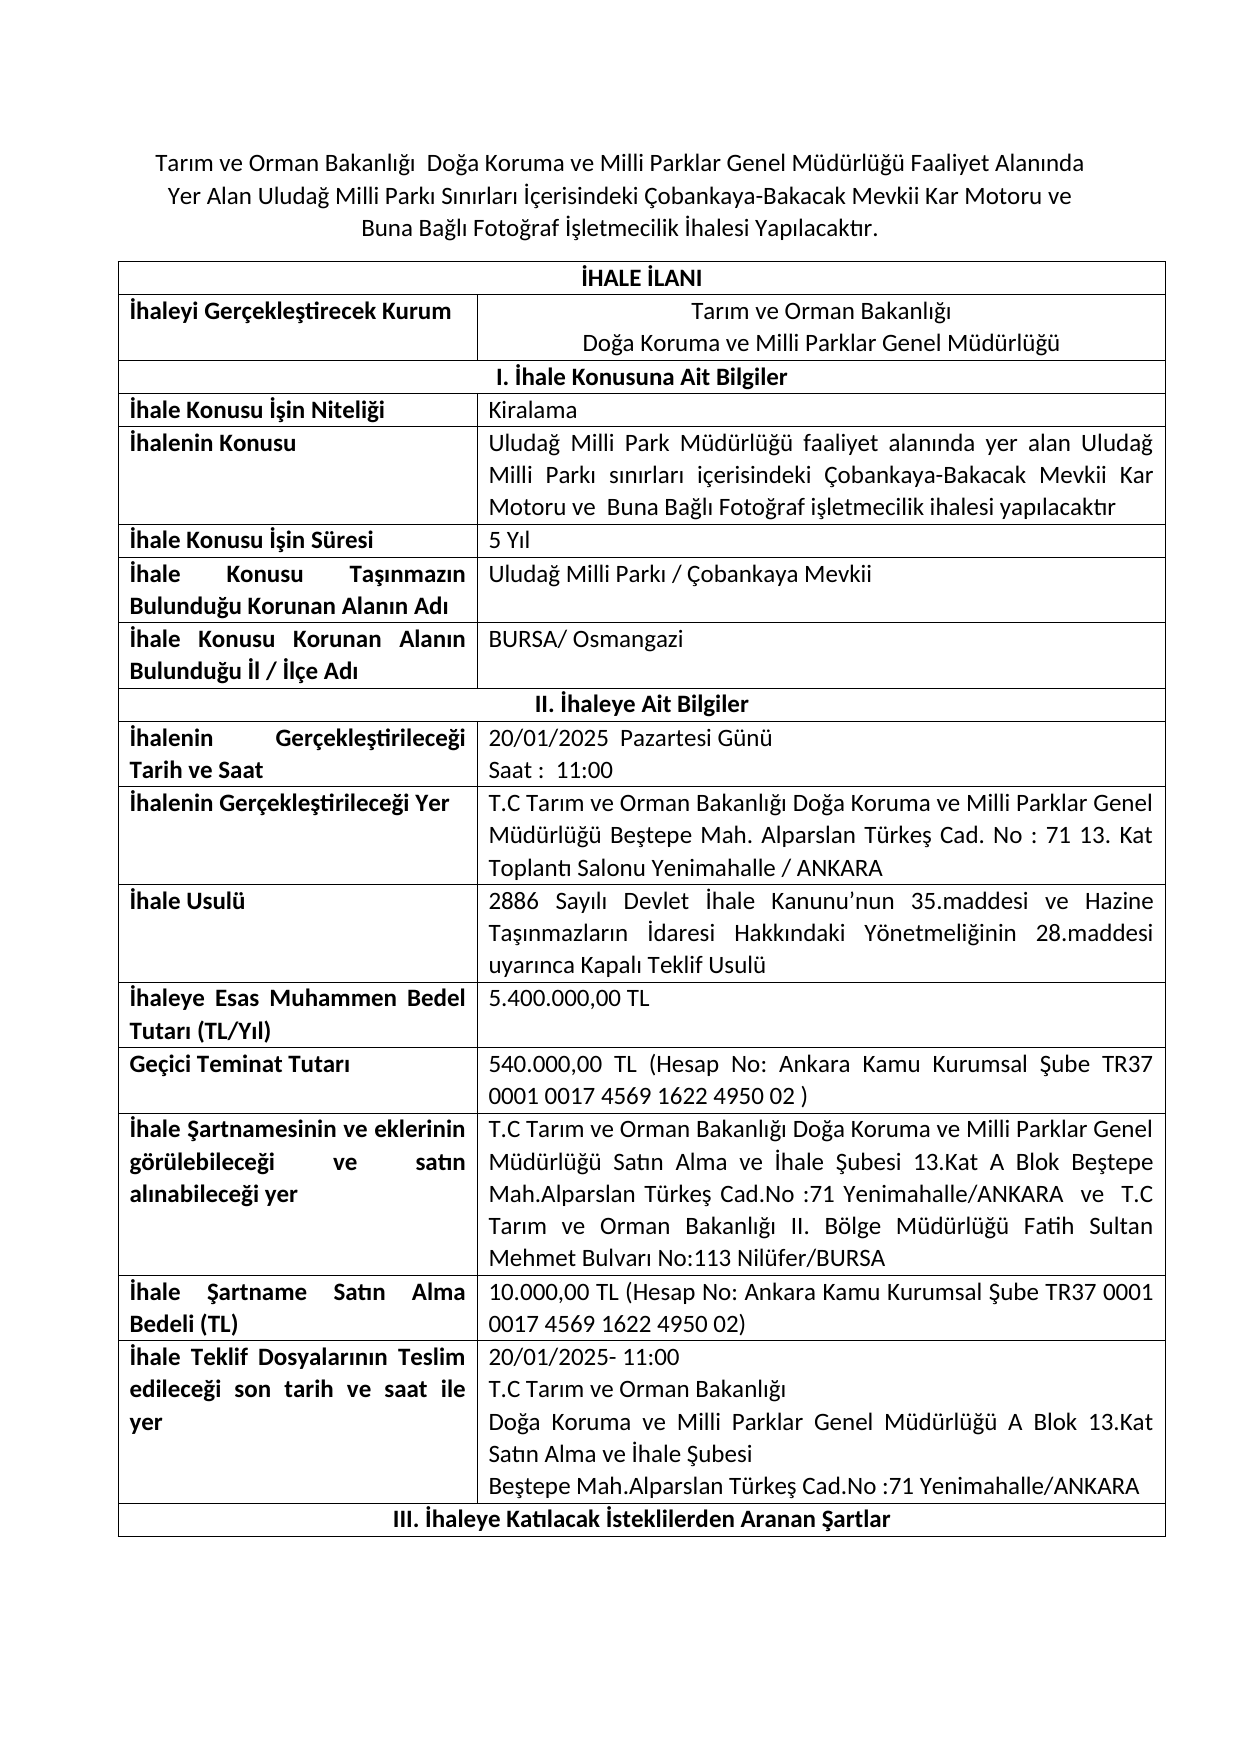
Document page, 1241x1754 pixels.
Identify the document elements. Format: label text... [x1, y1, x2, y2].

table_cell 5 Yıl [478, 525, 1165, 557]
table_cell İhale Konusu İşin Niteliği [119, 394, 477, 426]
table_cell İhale Teklif Dosyalarının Teslim edileceği son tarih ve saat ile yer [119, 1341, 477, 1502]
table_cell İhalenin Konusu [119, 427, 477, 524]
table_header İHALE İLANI [119, 262, 1165, 294]
table_cell İhale Konusu İşin Süresi [119, 525, 477, 557]
table_cell 20/01/2025- 11:00 T.C Tarım ve Orman Bakanlığı Doğa Koruma ve Milli Parklar Genel Müdürlüğü A Blok 13.Kat Satın Alma ve İhale Şubesi Beştepe Mah.Alparslan Türkeş Cad.No :71 Yenimahalle/ANKARA [478, 1341, 1165, 1502]
table_cell Geçici Teminat Tutarı [119, 1048, 477, 1112]
table_cell 20/01/2025 Pazartesi Günü Saat : 11:00 [478, 722, 1165, 786]
text Tarım ve Orman Bakanlığı Doğa Koruma ve Milli Parklar Genel Müdürlüğü Faaliyet Alanında Yer Alan Uludağ Milli Parkı Sınırları İçerisindeki Çobankaya-Bakacak Mevkii Kar Motoru ve Buna Bağlı Fotoğraf İşletmecilik İhalesi Yapılacaktır. [148, 148, 1093, 243]
table_cell İhale Şartnamesinin ve eklerinin görülebileceği ve satın alınabileceği yer [119, 1114, 477, 1275]
table_cell İhaleye Esas Muhammen Bedel Tutarı (TL/Yıl) [119, 983, 477, 1047]
table_cell Uludağ Milli Parkı / Çobankaya Mevkii [478, 558, 1165, 622]
table_cell Tarım ve Orman Bakanlığı Doğa Koruma ve Milli Parklar Genel Müdürlüğü [478, 295, 1165, 360]
table_cell III. İhaleye Katılacak İsteklilerden Aranan Şartlar [119, 1504, 1165, 1536]
table_cell İhale Şartname Satın Alma Bedeli (TL) [119, 1276, 477, 1340]
table_cell II. İhaleye Ait Bilgiler [119, 689, 1165, 721]
table_cell Kiralama [478, 394, 1165, 426]
table_cell Uludağ Milli Park Müdürlüğü faaliyet alanında yer alan Uludağ Milli Parkı sınırları içerisindeki Çobankaya-Bakacak Mevkii Kar Motoru ve Buna Bağlı Fotoğraf işletmecilik ihalesi yapılacaktır [478, 427, 1165, 524]
table_cell T.C Tarım ve Orman Bakanlığı Doğa Koruma ve Milli Parklar Genel Müdürlüğü Beştepe Mah. Alparslan Türkeş Cad. No : 71 13. Kat Toplantı Salonu Yenimahalle / ANKARA [478, 787, 1165, 884]
table_cell İhale Konusu Taşınmazın Bulunduğu Korunan Alanın Adı [119, 558, 477, 622]
table_cell İhale Konusu Korunan Alanın Bulunduğu İl / İlçe Adı [119, 623, 477, 688]
table_cell İhaleyi Gerçekleştirecek Kurum [119, 295, 477, 360]
table_cell I. İhale Konusuna Ait Bilgiler [119, 361, 1165, 393]
table_cell İhale Usulü [119, 885, 477, 982]
table_cell 540.000,00 TL (Hesap No: Ankara Kamu Kurumsal Şube TR37 0001 0017 4569 1622 4950 02 ) [478, 1048, 1165, 1112]
table_cell İhalenin Gerçekleştirileceği Yer [119, 787, 477, 884]
table_cell İhalenin Gerçekleştirileceği Tarih ve Saat [119, 722, 477, 786]
table_cell BURSA/ Osmangazi [478, 623, 1165, 688]
table_cell 5.400.000,00 TL [478, 983, 1165, 1047]
table_cell 2886 Sayılı Devlet İhale Kanunu’nun 35.maddesi ve Hazine Taşınmazların İdaresi Hakkındaki Yönetmeliğinin 28.maddesi uyarınca Kapalı Teklif Usulü [478, 885, 1165, 982]
table_cell 10.000,00 TL (Hesap No: Ankara Kamu Kurumsal Şube TR37 0001 0017 4569 1622 4950 02) [478, 1276, 1165, 1340]
table_cell T.C Tarım ve Orman Bakanlığı Doğa Koruma ve Milli Parklar Genel Müdürlüğü Satın Alma ve İhale Şubesi 13.Kat A Blok Beştepe Mah.Alparslan Türkeş Cad.No :71 Yenimahalle/ANKARA ve T.C Tarım ve Orman Bakanlığı II. Bölge Müdürlüğü Fatih Sultan Mehmet Bulvarı No:113 Nilüfer/BURSA [478, 1114, 1165, 1275]
